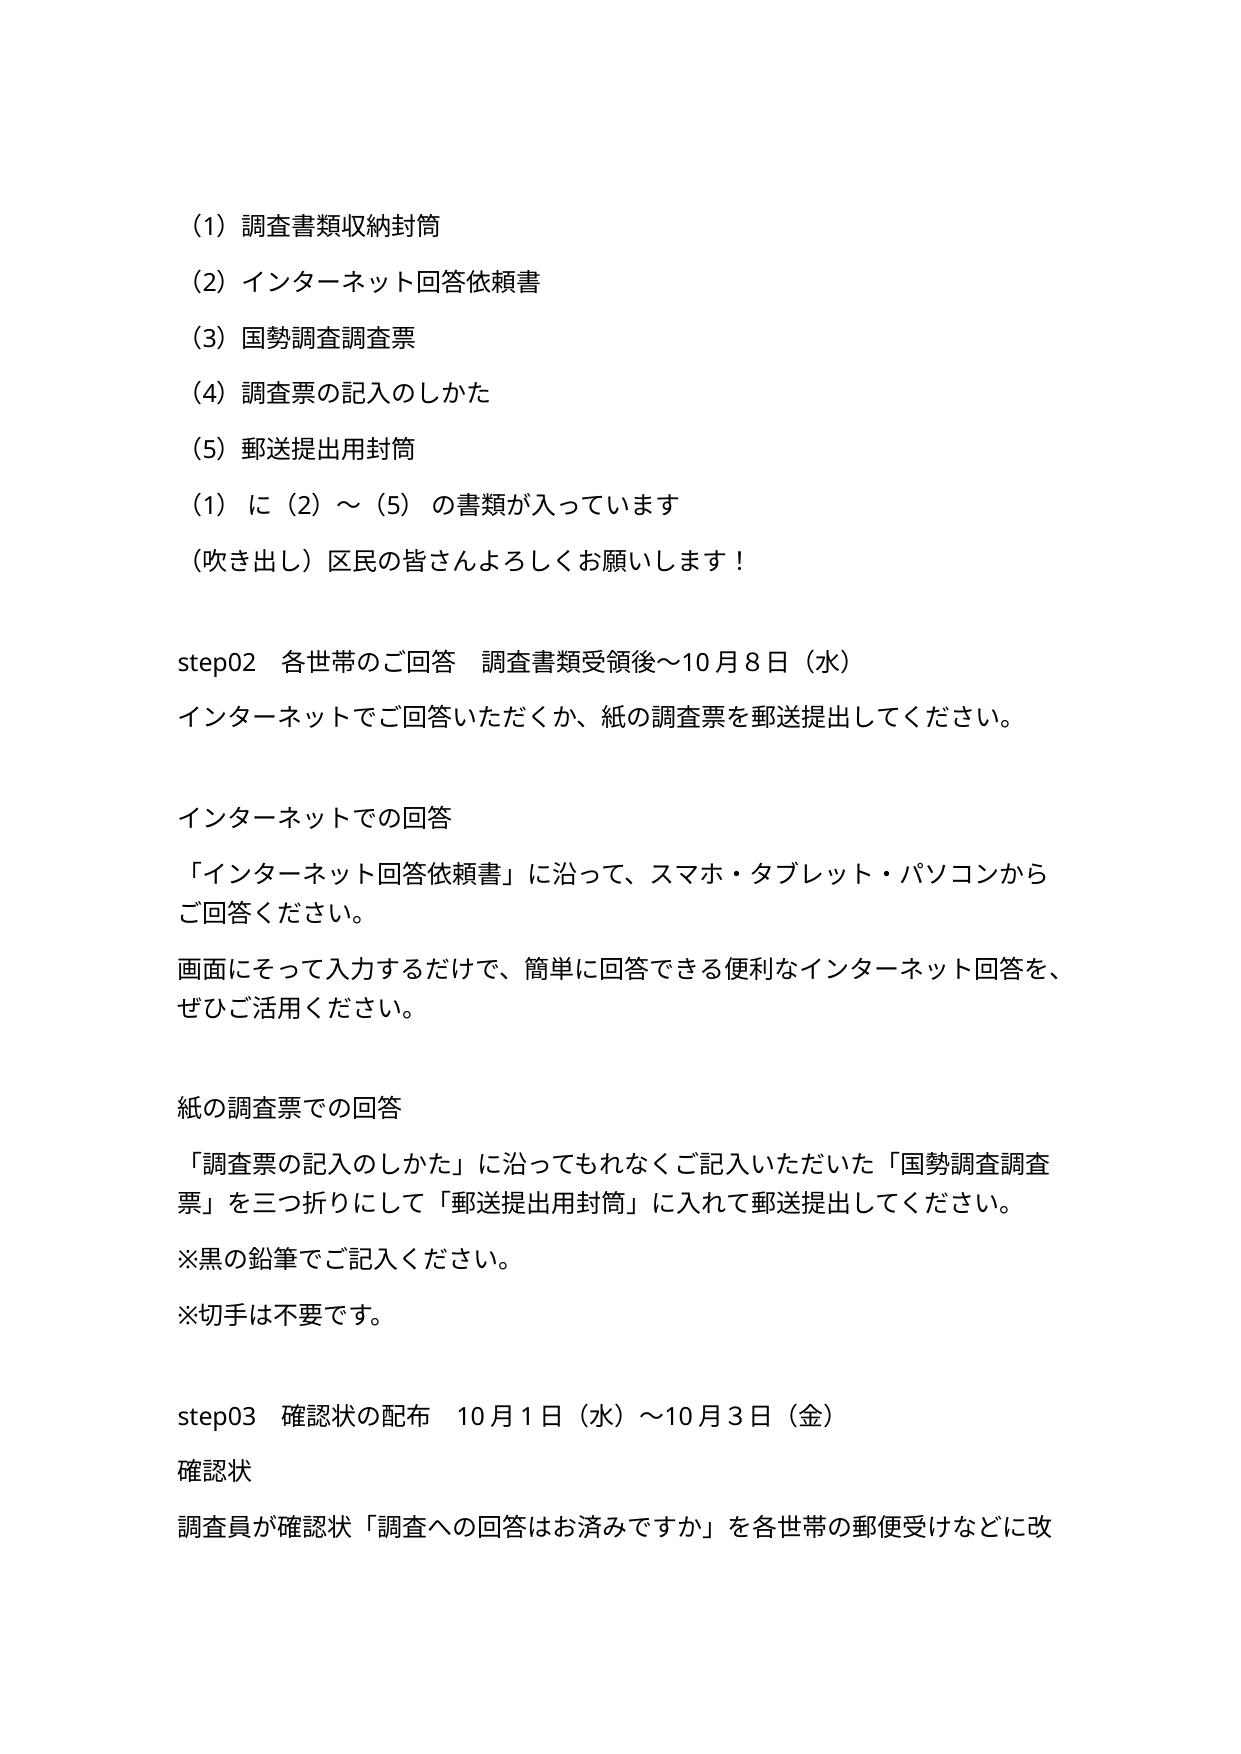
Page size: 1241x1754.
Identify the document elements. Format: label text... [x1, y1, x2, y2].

text 「調査票の記入のしかた」に沿ってもれなくご記入いただいた「国勢調査調査票」を三つ折りにして「郵送提出用封筒」に入れて郵送提出してください。 [177, 1145, 1063, 1220]
text step02 各世帯のご回答 調査書類受領後～10月８日（水） [177, 642, 1063, 678]
text （4）調査票の記入のしかた [177, 374, 1063, 410]
text ※黒の鉛筆でご記入ください。 [177, 1239, 1063, 1276]
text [177, 1507, 1063, 1544]
text （1） に（2）～（5） の書類が入っています [177, 485, 1063, 522]
text 画面にそって入力するだけで、簡単に回答できる便利なインターネット回答を、ぜひご活用ください。 [177, 949, 1063, 1024]
text （1）調査書類収納封筒 [177, 207, 1063, 243]
text 紙の調査票での回答 [177, 1089, 1063, 1125]
text インターネットでご回答いただくか、紙の調査票を郵送提出してください。 [177, 698, 1063, 734]
text 確認状 [177, 1452, 1063, 1488]
text step03 確認状の配布 10月1日（水）～10月３日（金） [177, 1396, 1063, 1432]
text インターネットでの回答 [177, 798, 1063, 835]
text （3）国勢調査調査票 [177, 318, 1063, 354]
text ※切手は不要です。 [177, 1295, 1063, 1331]
text （5）郵送提出用封筒 [177, 430, 1063, 466]
text 「インターネット回答依頼書」に沿って、スマホ・タブレット・パソコンからご回答ください。 [177, 854, 1063, 929]
text （2）インターネット回答依頼書 [177, 262, 1063, 299]
text （吹き出し）区民の皆さんよろしくお願いします！ [177, 541, 1063, 577]
